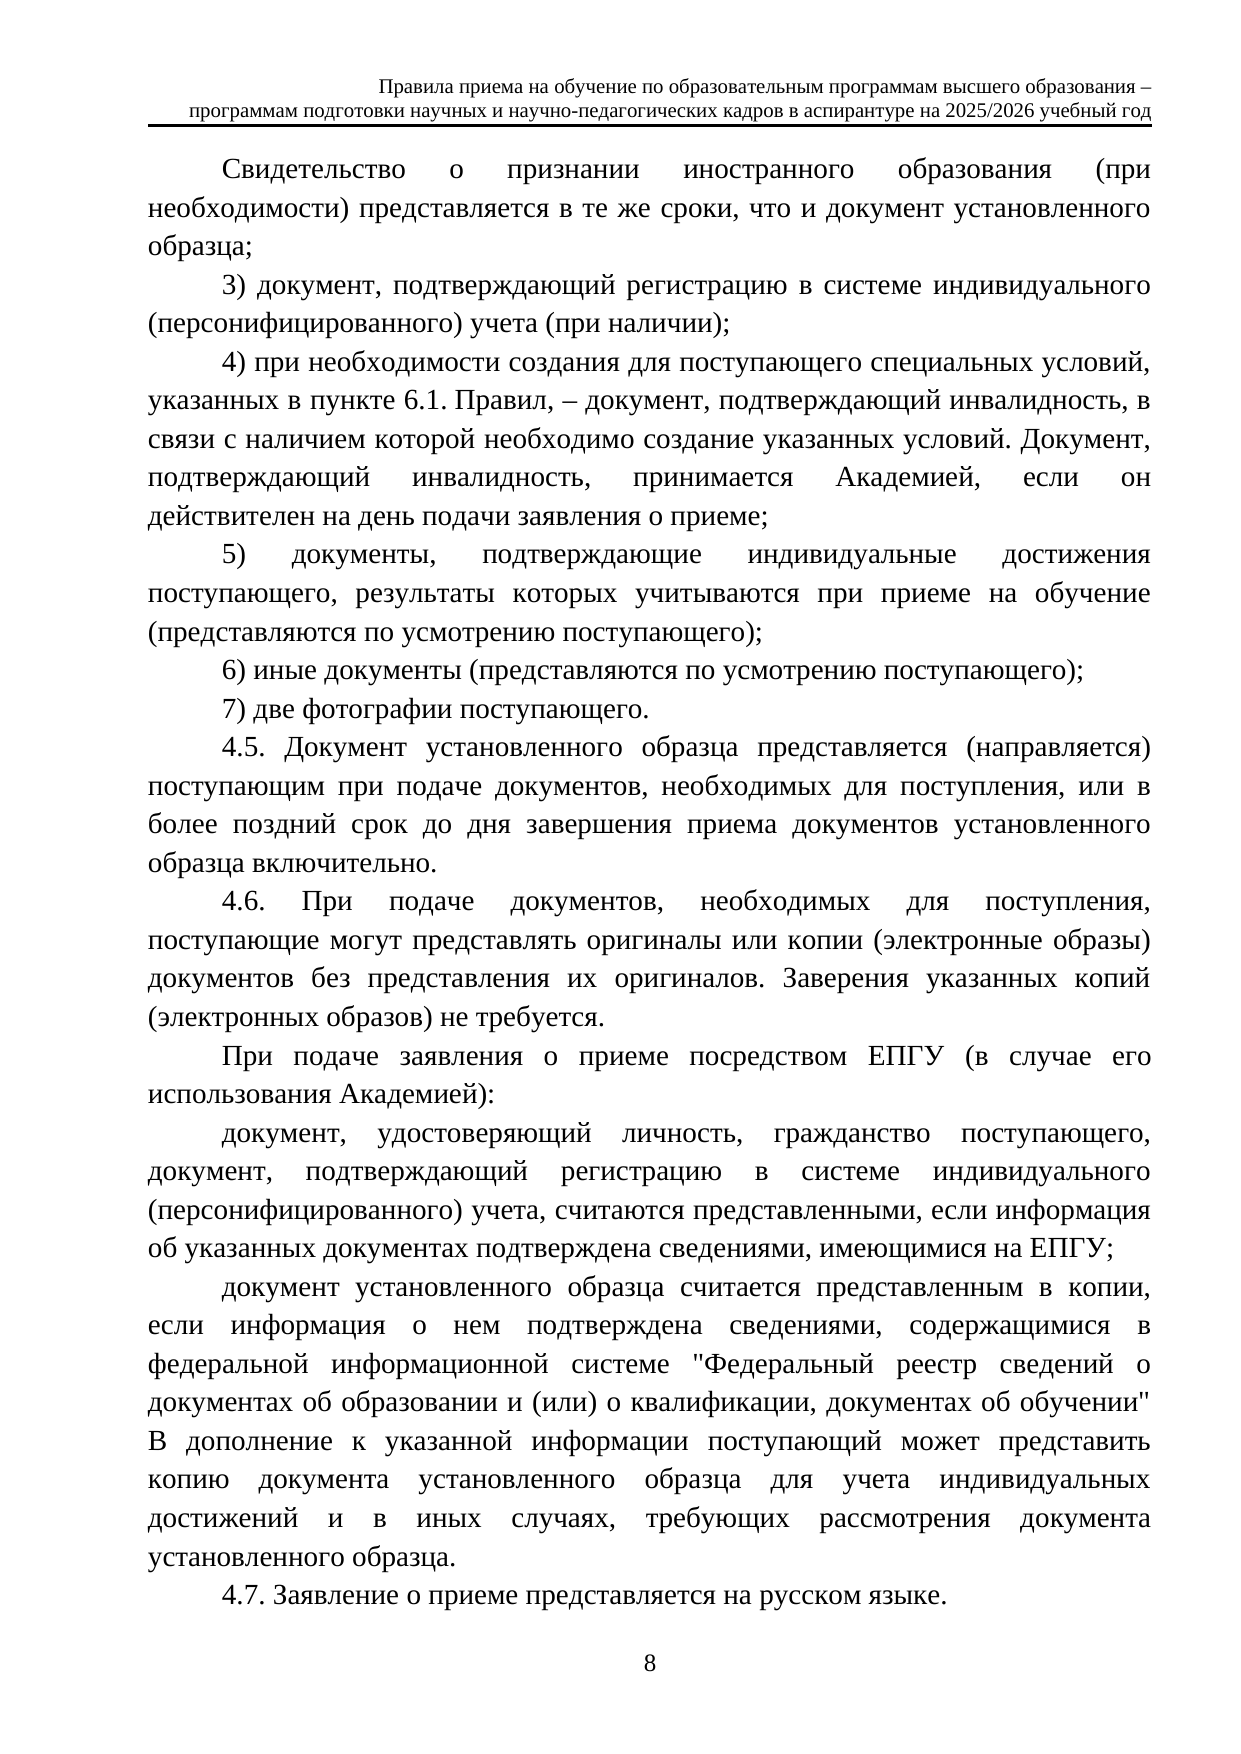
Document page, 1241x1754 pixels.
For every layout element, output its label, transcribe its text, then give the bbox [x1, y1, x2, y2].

text 4) при необходимости создания для поступающего специальных условий, указанных в пункте 6.1. Правил, – документ, подтверждающий инвалидность, в связи с наличием которой необходимо создание указанных условий. Документ, подтверждающий инвалидность, принимается Академией, если он действителен на день подачи заявления о приеме; [148, 344, 1152, 532]
text 3) документ, подтверждающий регистрацию в системе индивидуального (персонифицированного) учета (при наличии); [148, 267, 1152, 339]
text 6) иные документы (представляются по усмотрению поступающего); [148, 652, 1152, 686]
text 4.7. Заявление о приеме представляется на русском языке. [148, 1577, 1152, 1611]
text 4.6. При подаче документов, необходимых для поступления, поступающие могут представлять оригиналы или копии (электронные образы) документов без представления их оригиналов. Заверения указанных копий (электронных образов) не требуется. [148, 883, 1152, 1033]
text 7) две фотографии поступающего. [148, 691, 1152, 724]
text 4.5. Документ установленного образца представляется (направляется) поступающим при подаче документов, необходимых для поступления, или в более поздний срок до дня завершения приема документов установленного образца включительно. [148, 729, 1152, 878]
text При подаче заявления о приеме посредством ЕПГУ (в случае его использования Академией): [148, 1038, 1152, 1110]
text документ установленного образца считается представленным в копии, если информация о нем подтверждена сведениями, содержащимися в федеральной информационной системе "Федеральный реестр сведений о документах об образовании и (или) о квалификации, документах об обучении" В дополнение к указанной информации поступающий может представить копию документа установленного образца для учета индивидуальных достижений и в иных случаях, требующих рассмотрения документа установленного образца. [148, 1269, 1152, 1572]
text 5) документы, подтверждающие индивидуальные достижения поступающего, результаты которых учитываются при приеме на обучение (представляются по усмотрению поступающего); [148, 537, 1152, 647]
text документ, удостоверяющий личность, гражданство поступающего, документ, подтверждающий регистрацию в системе индивидуального (персонифицированного) учета, считаются представленными, если информация об указанных документах подтверждена сведениями, имеющимися на ЕПГУ; [148, 1115, 1152, 1264]
text Свидетельство о признании иностранного образования (при необходимости) представляется в те же сроки, что и документ установленного образца; [148, 151, 1152, 262]
